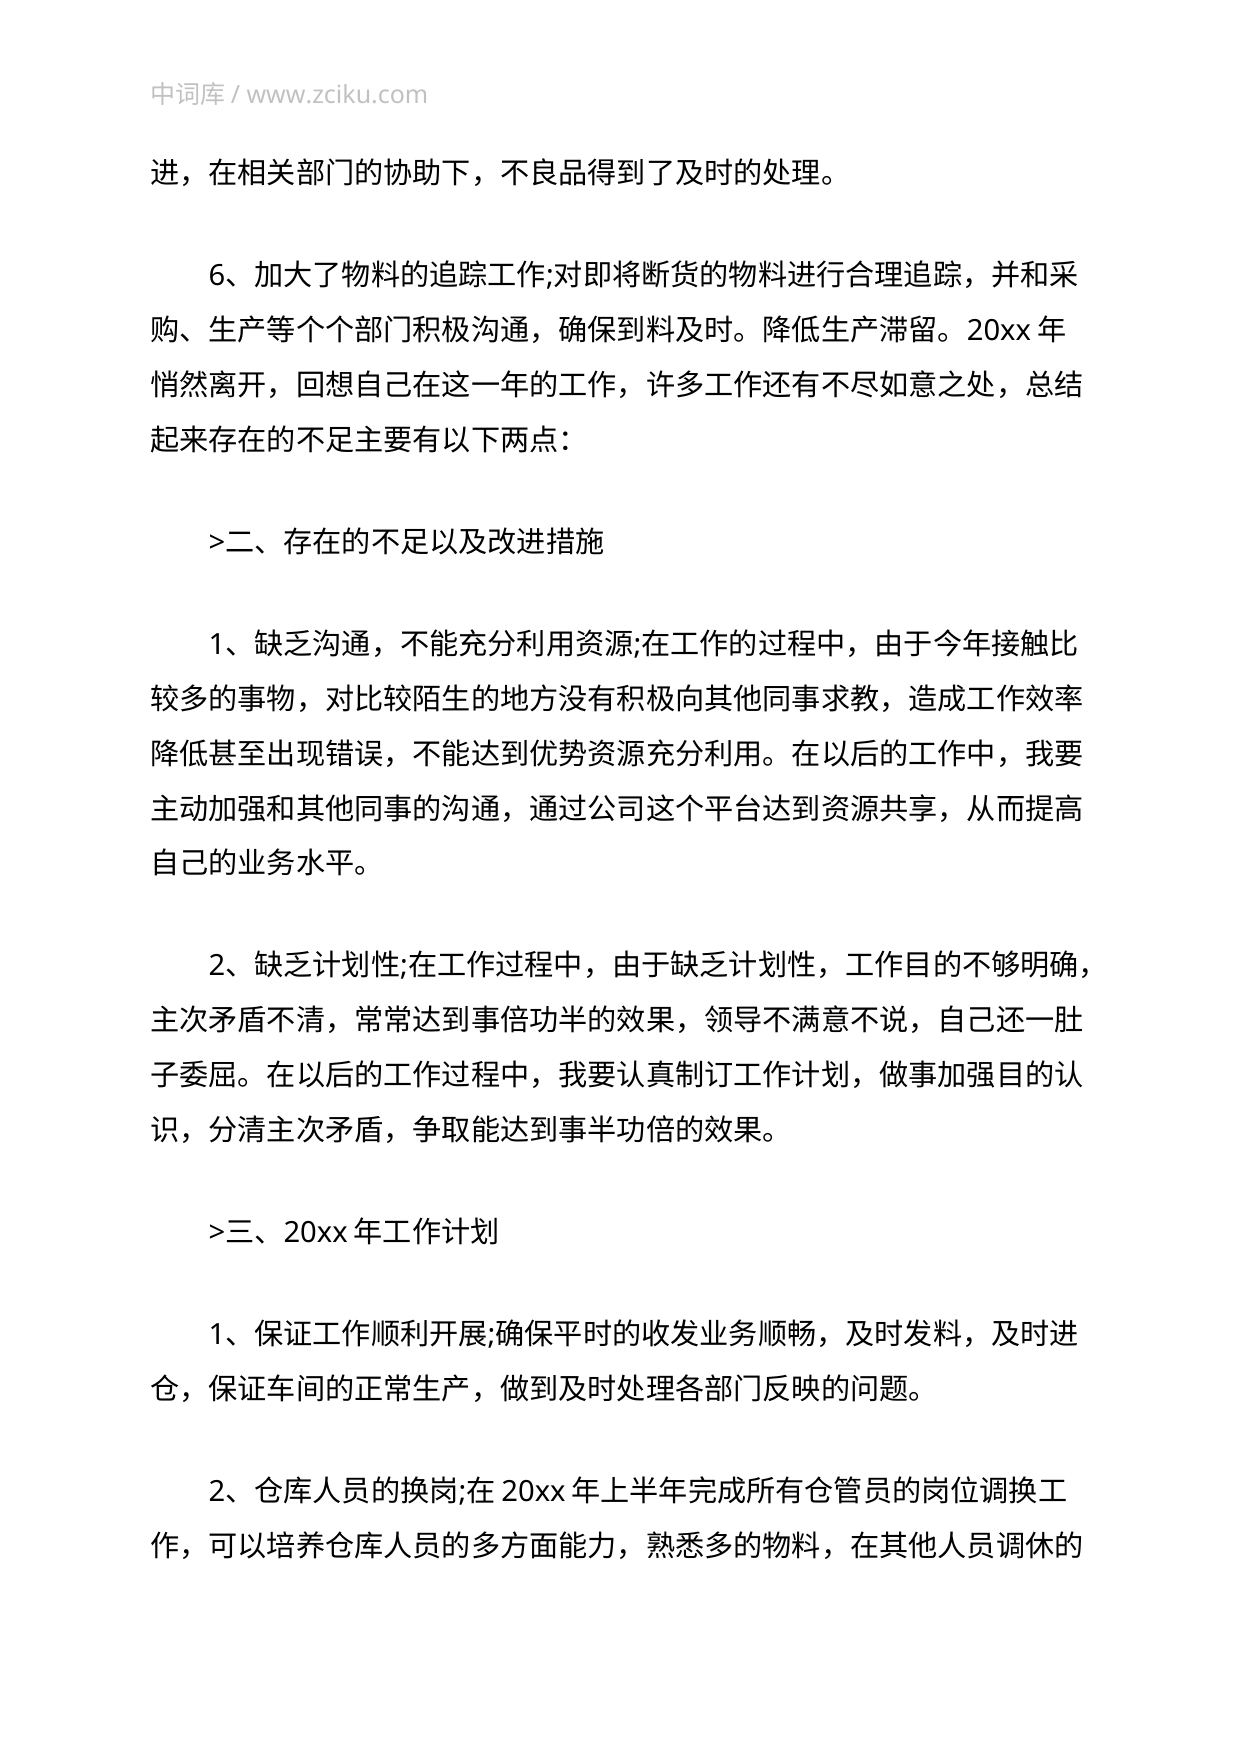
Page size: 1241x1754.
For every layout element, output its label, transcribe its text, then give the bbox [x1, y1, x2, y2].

text 6、加大了物料的追踪工作;对即将断货的物料进行合理追踪，并和采购、生产等个个部门积极沟通，确保到料及时。降低生产滞留。20xx年悄然离开，回想自己在这一年的工作，许多工作还有不尽如意之处，总结起来存在的不足主要有以下两点： [150, 252, 1090, 459]
text >二、存在的不足以及改进措施 [150, 518, 1090, 561]
text >三、20xx年工作计划 [150, 1208, 1090, 1251]
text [150, 150, 1090, 192]
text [150, 1467, 1090, 1564]
text 2、缺乏计划性;在工作过程中，由于缺乏计划性，工作目的不够明确，主次矛盾不清，常常达到事倍功半的效果，领导不满意不说，自己还一肚子委屈。在以后的工作过程中，我要认真制订工作计划，做事加强目的认识，分清主次矛盾，争取能达到事半功倍的效果。 [150, 942, 1090, 1149]
text 1、保证工作顺利开展;确保平时的收发业务顺畅，及时发料，及时进仓，保证车间的正常生产，做到及时处理各部门反映的问题。 [150, 1310, 1090, 1408]
text 1、缺乏沟通，不能充分利用资源;在工作的过程中，由于今年接触比较多的事物，对比较陌生的地方没有积极向其他同事求教，造成工作效率降低甚至出现错误，不能达到优势资源充分利用。在以后的工作中，我要主动加强和其他同事的沟通，通过公司这个平台达到资源共享，从而提高自己的业务水平。 [150, 620, 1090, 882]
